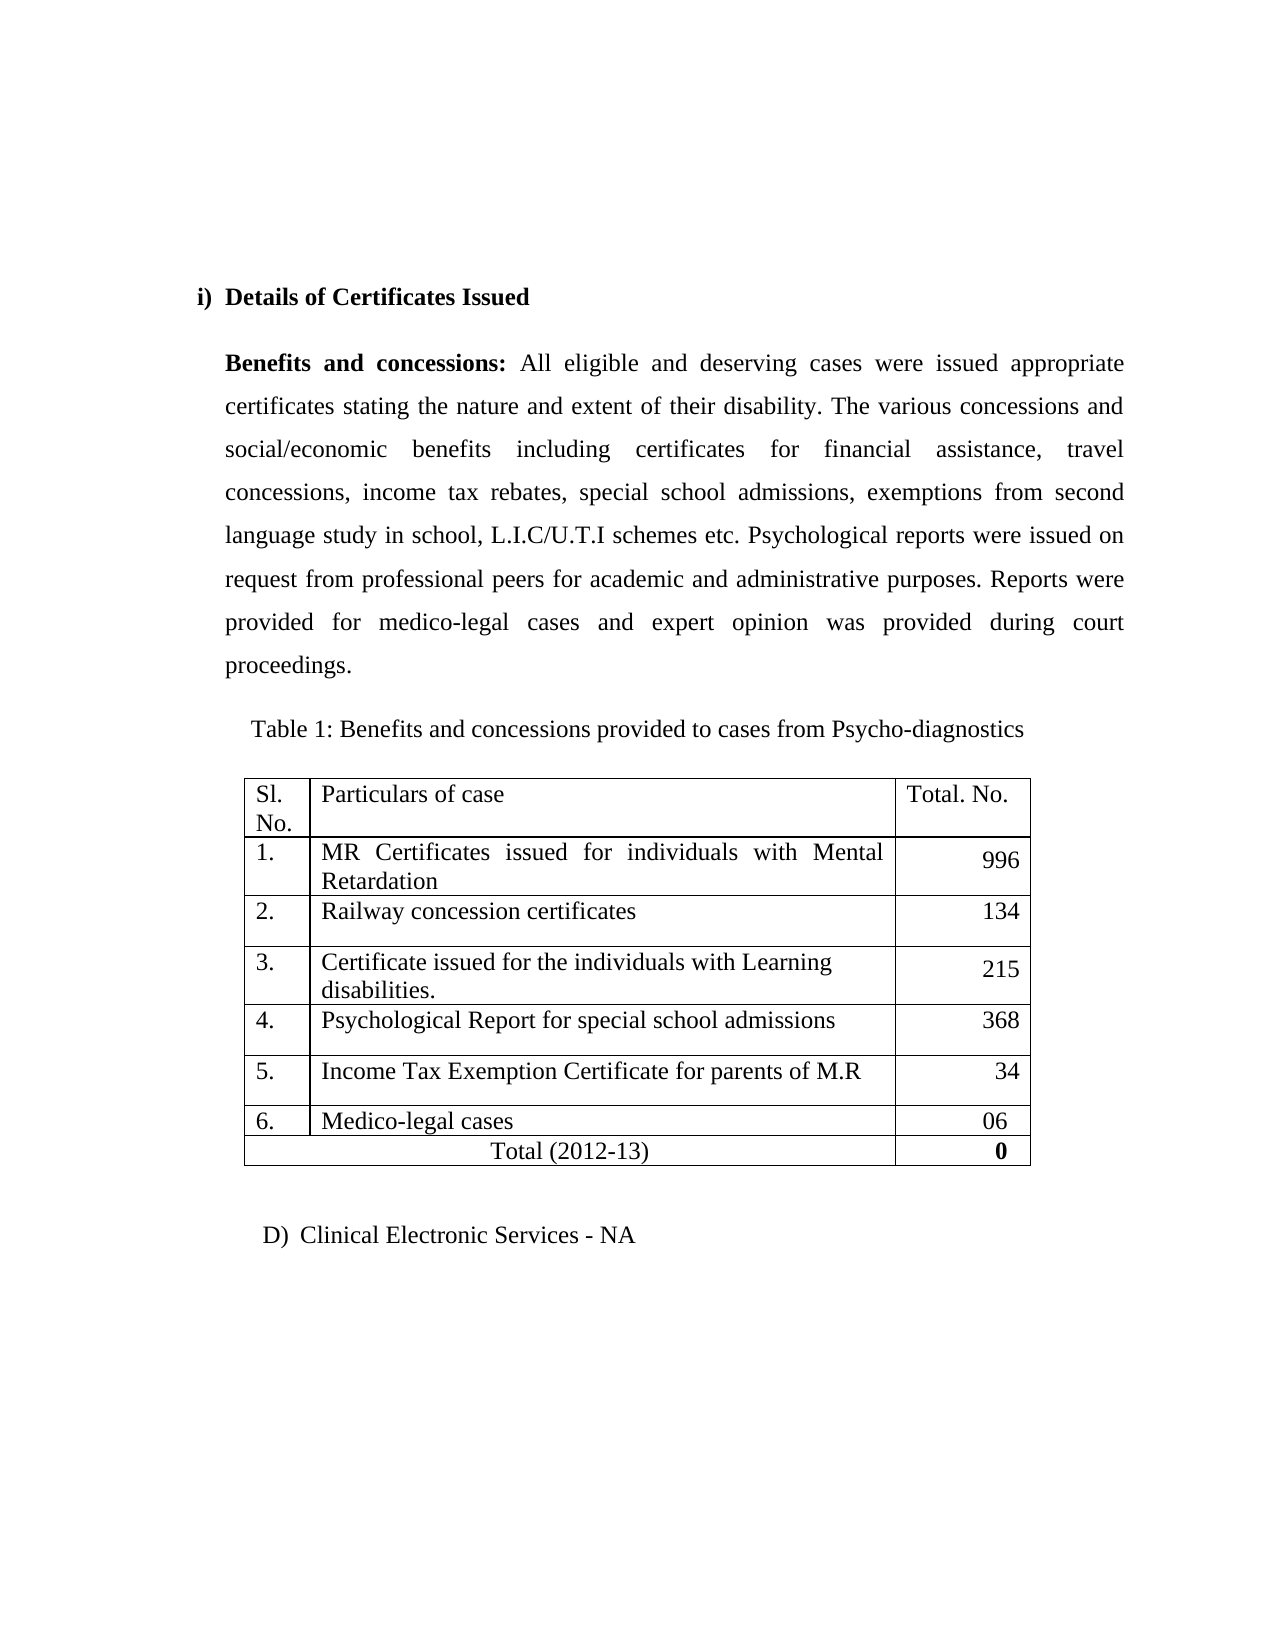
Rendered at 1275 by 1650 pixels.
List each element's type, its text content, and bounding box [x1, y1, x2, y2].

table_cell MR Certificates issued for individuals with Mental Retardation [311, 838, 895, 895]
table_cell 1. [245, 838, 309, 895]
table_cell Medico-legal cases [311, 1106, 895, 1135]
table_cell 4. [245, 1005, 309, 1055]
table_cell 3. [245, 947, 309, 1004]
table_cell Certificate issued for the individuals with Learning disabilities. [311, 947, 895, 1004]
table_cell 134 [896, 896, 1030, 946]
list Clinical Electronic Services - NA [262, 1220, 1125, 1249]
table_header Particulars of case [311, 779, 895, 836]
table_cell 5. [245, 1056, 309, 1105]
list Benefits and concessions: All eligible and deserving cases were issued appropriate certificates stating the nature and extent of their disability. The various concessions and social/economic benefits including certificates for financial assistance, travel concessions, income tax rebates, special school admissions, exemptions from second language study in school, L.I.C/U.T.I schemes etc. Psychological reports were issued on request from professional peers for academic and administrative purposes. Reports were provided for medico-legal cases and expert opinion was provided during court proceedings. [225, 348, 1125, 679]
table_cell 1753 [896, 1136, 1030, 1165]
table_cell Income Tax Exemption Certificate for parents of M.R [311, 1056, 895, 1105]
text Table 1: Benefits and concessions provided to cases from Psycho-diagnostics [150, 714, 1125, 743]
table_cell 34 [896, 1056, 1030, 1105]
table_cell 368 [896, 1005, 1030, 1055]
table_cell 06 [896, 1106, 1030, 1135]
table_cell 2. [245, 896, 309, 946]
list Details of Certificates Issued [197, 282, 1125, 311]
table_cell 996 [896, 838, 1030, 895]
table_header Sl. No. [245, 779, 309, 836]
table_cell 215 [896, 947, 1030, 1004]
table_cell 6. [245, 1106, 309, 1135]
table_cell Psychological Report for special school admissions [311, 1005, 895, 1055]
table_header Total. No. [896, 779, 1030, 836]
table_cell Total (2012-13) [245, 1136, 895, 1165]
table_cell Railway concession certificates [311, 896, 895, 946]
